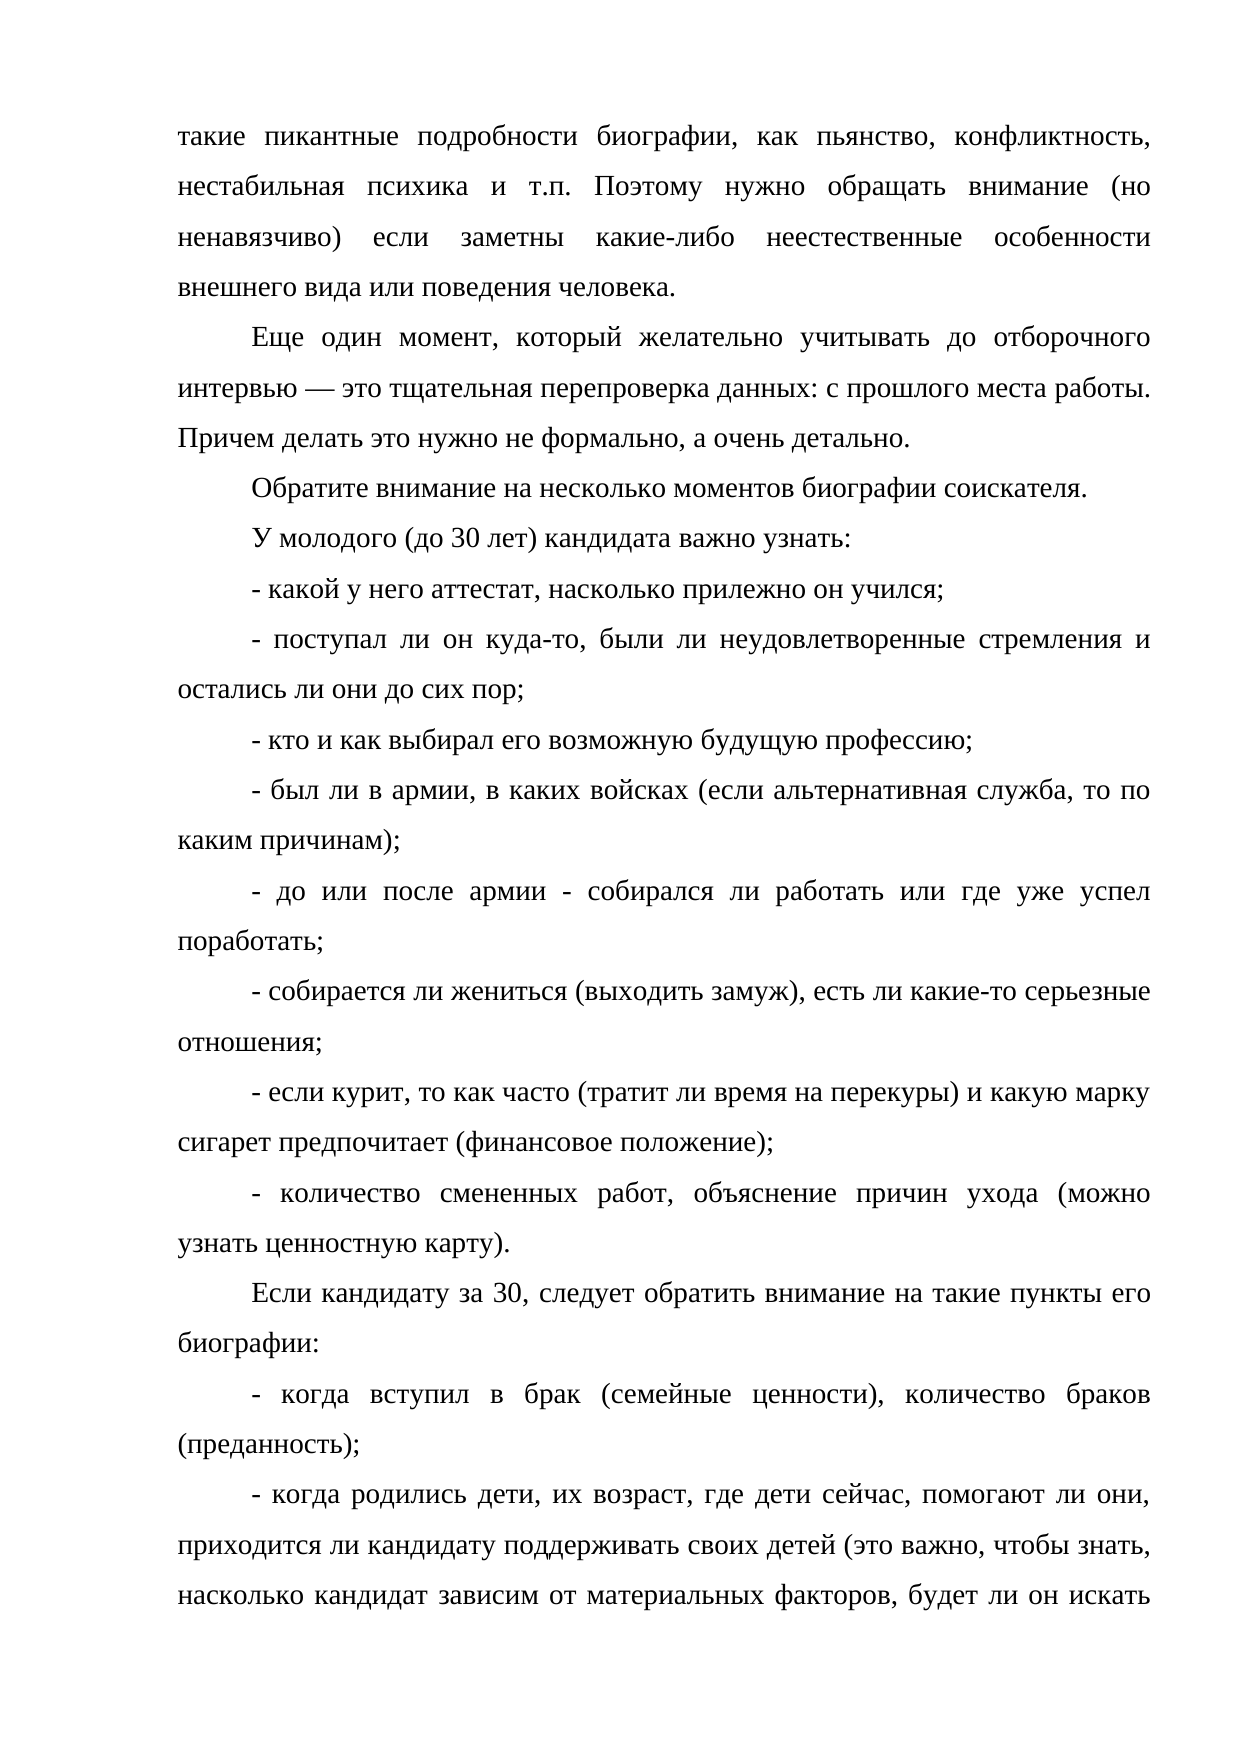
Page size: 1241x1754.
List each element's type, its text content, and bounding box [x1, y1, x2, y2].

text - если курит, то как часто (тратит ли время на перекуры) и какую марку сигарет предпочитает (финансовое положение); [177, 1074, 1152, 1158]
text - поступал ли он куда-то, были ли неудовлетворенные стремления и остались ли они до сих пор; [177, 621, 1152, 705]
text Еще один момент, который желательно учитывать до отборочного интервью — это тщательная перепроверка данных: с прошлого места работы. Причем делать это нужно не формально, а очень детально. [177, 319, 1152, 453]
text - собирается ли жениться (выходить замуж), есть ли какие-то серьезные отношения; [177, 973, 1152, 1057]
text У молодого (до 30 лет) кандидата важно узнать: [177, 521, 1152, 554]
text - какой у него аттестат, насколько прилежно он учился; [177, 571, 1152, 604]
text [177, 1477, 1152, 1611]
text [177, 118, 1152, 303]
text - кто и как выбирал его возможную будущую профессию; [177, 722, 1152, 755]
text Если кандидату за 30, следует обратить внимание на такие пункты его биографии: [177, 1275, 1152, 1359]
text - количество смененных работ, объяснение причин ухода (можно узнать ценностную карту). [177, 1175, 1152, 1258]
text - до или после армии - собирался ли работать или где уже успел поработать; [177, 873, 1152, 957]
text - когда вступил в брак (семейные ценности), количество браков (преданность); [177, 1376, 1152, 1460]
text Обратите внимание на несколько моментов биографии соискателя. [177, 470, 1152, 504]
text - был ли в армии, в каких войсках (если альтернативная служба, то по каким причинам); [177, 772, 1152, 856]
